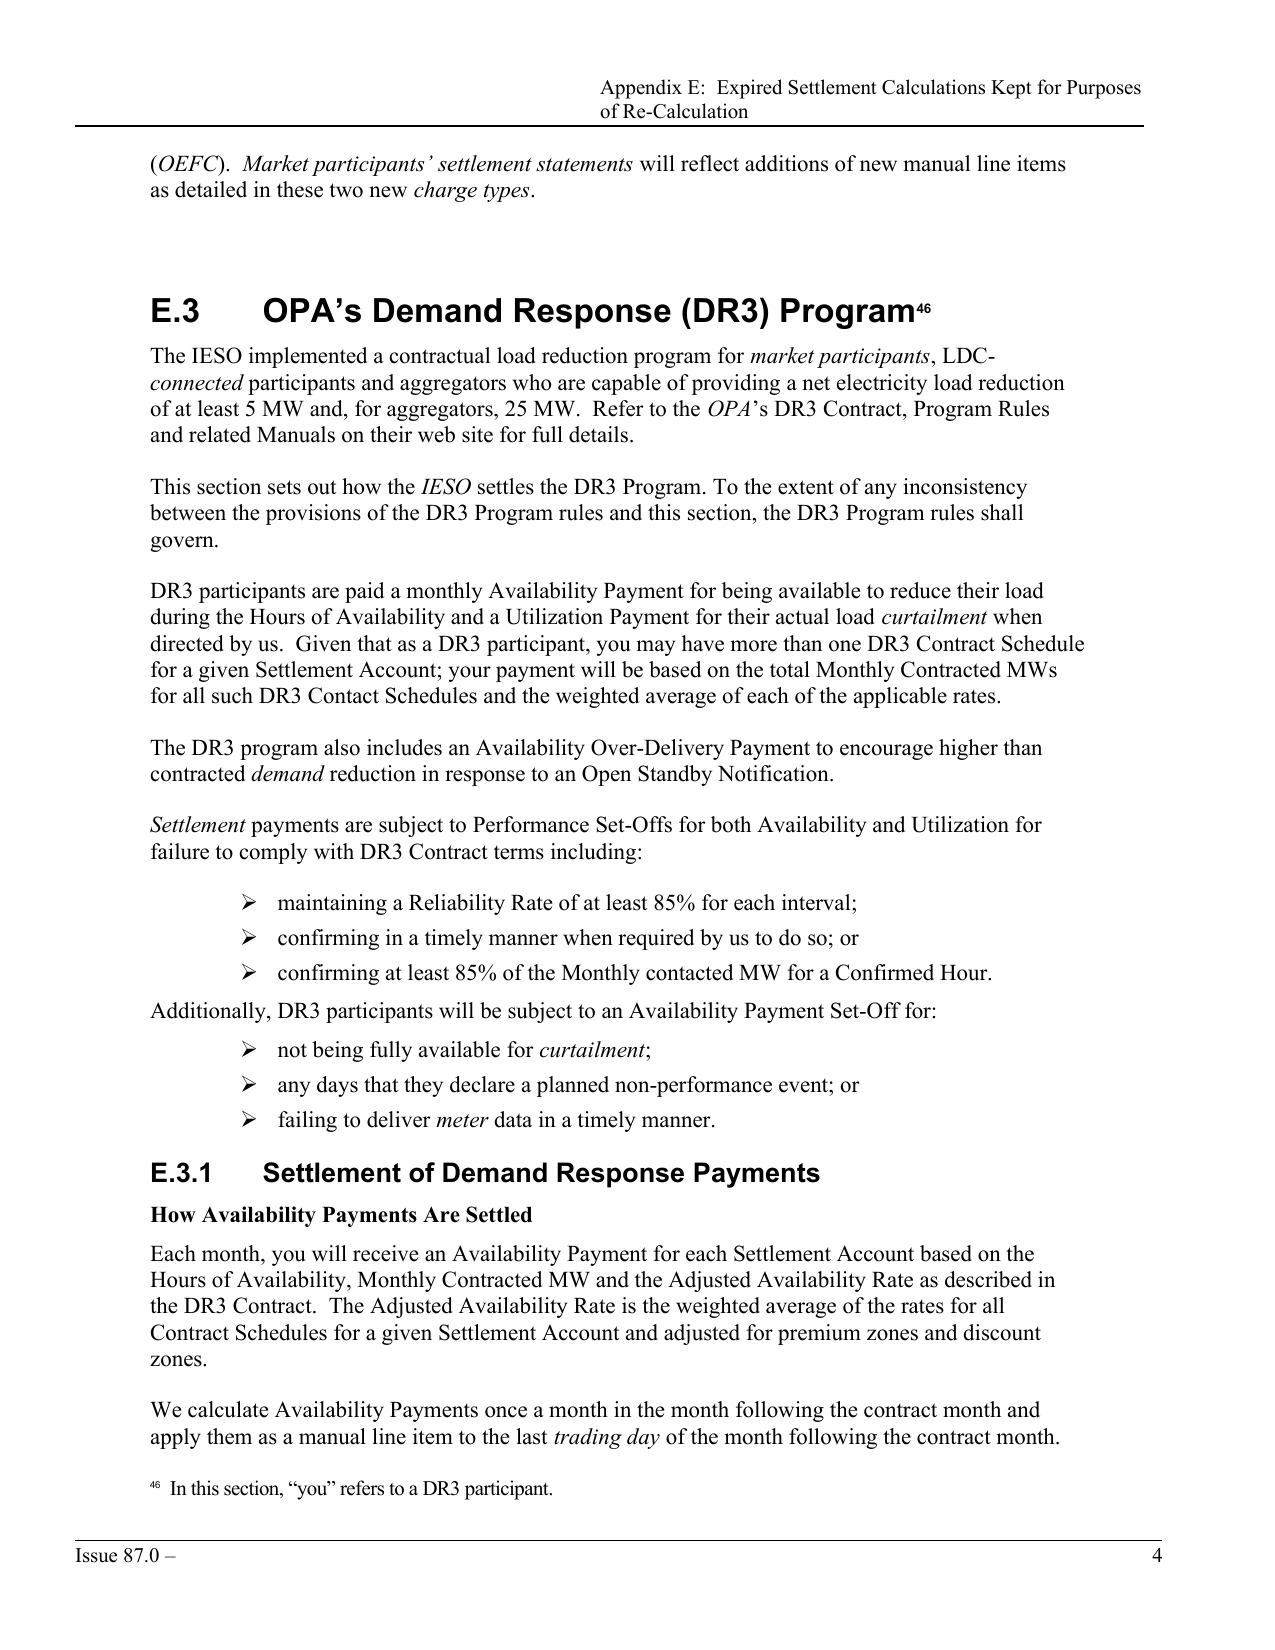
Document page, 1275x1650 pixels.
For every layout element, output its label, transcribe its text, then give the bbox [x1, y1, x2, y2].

text Settlement of Demand Response Payments [150, 1157, 1087, 1188]
text The IESO implemented a contractual load reduction program for market participants, LDC-connected participants and aggregators who are capable of providing a net electricity load reduction of at least 5 MW and, for aggregators, 25 MW. Refer to the OPA’s DR3 Contract, Program Rules and related Manuals on their web site for full details. [150, 342, 1087, 448]
text Settlement payments are subject to Performance Set-Offs for both Availability and Utilization for failure to comply with DR3 Contract terms including: [150, 811, 1050, 864]
list Additionally, DR3 participants will be subject to an Availability Payment Set-Off for: [150, 997, 1087, 1024]
list confirming in a timely manner when required by us to do so; or [240, 924, 1087, 950]
text DR3 participants are paid a monthly Availability Payment for being available to reduce their load during the Hours of Availability and a Utilization Payment for their actual load curtailment when directed by us. Given that as a DR3 participant, you may have more than one DR3 Contract Schedule for a given Settlement Account; your payment will be based on the total Monthly Contracted MWs for all such DR3 Contact Schedules and the weighted average of each of the applicable rates. [150, 577, 1087, 709]
text Each month, you will receive an Availability Payment for each Settlement Account based on the Hours of Availability, Monthly Contracted MW and the Adjusted Availability Rate as described in the DR3 Contract. The Adjusted Availability Rate is the weighted average of the rates for all Contract Schedules for a given Settlement Account and adjusted for premium zones and discount zones. [150, 1239, 1087, 1371]
list failing to deliver meter data in a timely manner. [240, 1106, 1087, 1132]
list not being fully available for curtailment; [240, 1036, 1087, 1063]
list maintaining a Reliability Rate of at least 85% for each interval; [240, 889, 1087, 916]
text OPA’s Demand Response (DR3) Program [150, 292, 1087, 330]
text This section sets out how the IESO settles the DR3 Program. To the extent of any inconsistency between the provisions of the DR3 Program rules and this section, the DR3 Program rules shall govern. [150, 473, 1087, 552]
subtitle How Availability Payments Are Settled [150, 1201, 1087, 1227]
list any days that they declare a planned non-performance event; or [240, 1071, 1087, 1097]
text The DR3 program also includes an Availability Over-Delivery Payment to encourage higher than contracted demand reduction in response to an Open Standby Notification. [150, 734, 1087, 786]
list confirming at least 85% of the Monthly contacted MW for a Confirmed Hour. [240, 958, 1087, 985]
